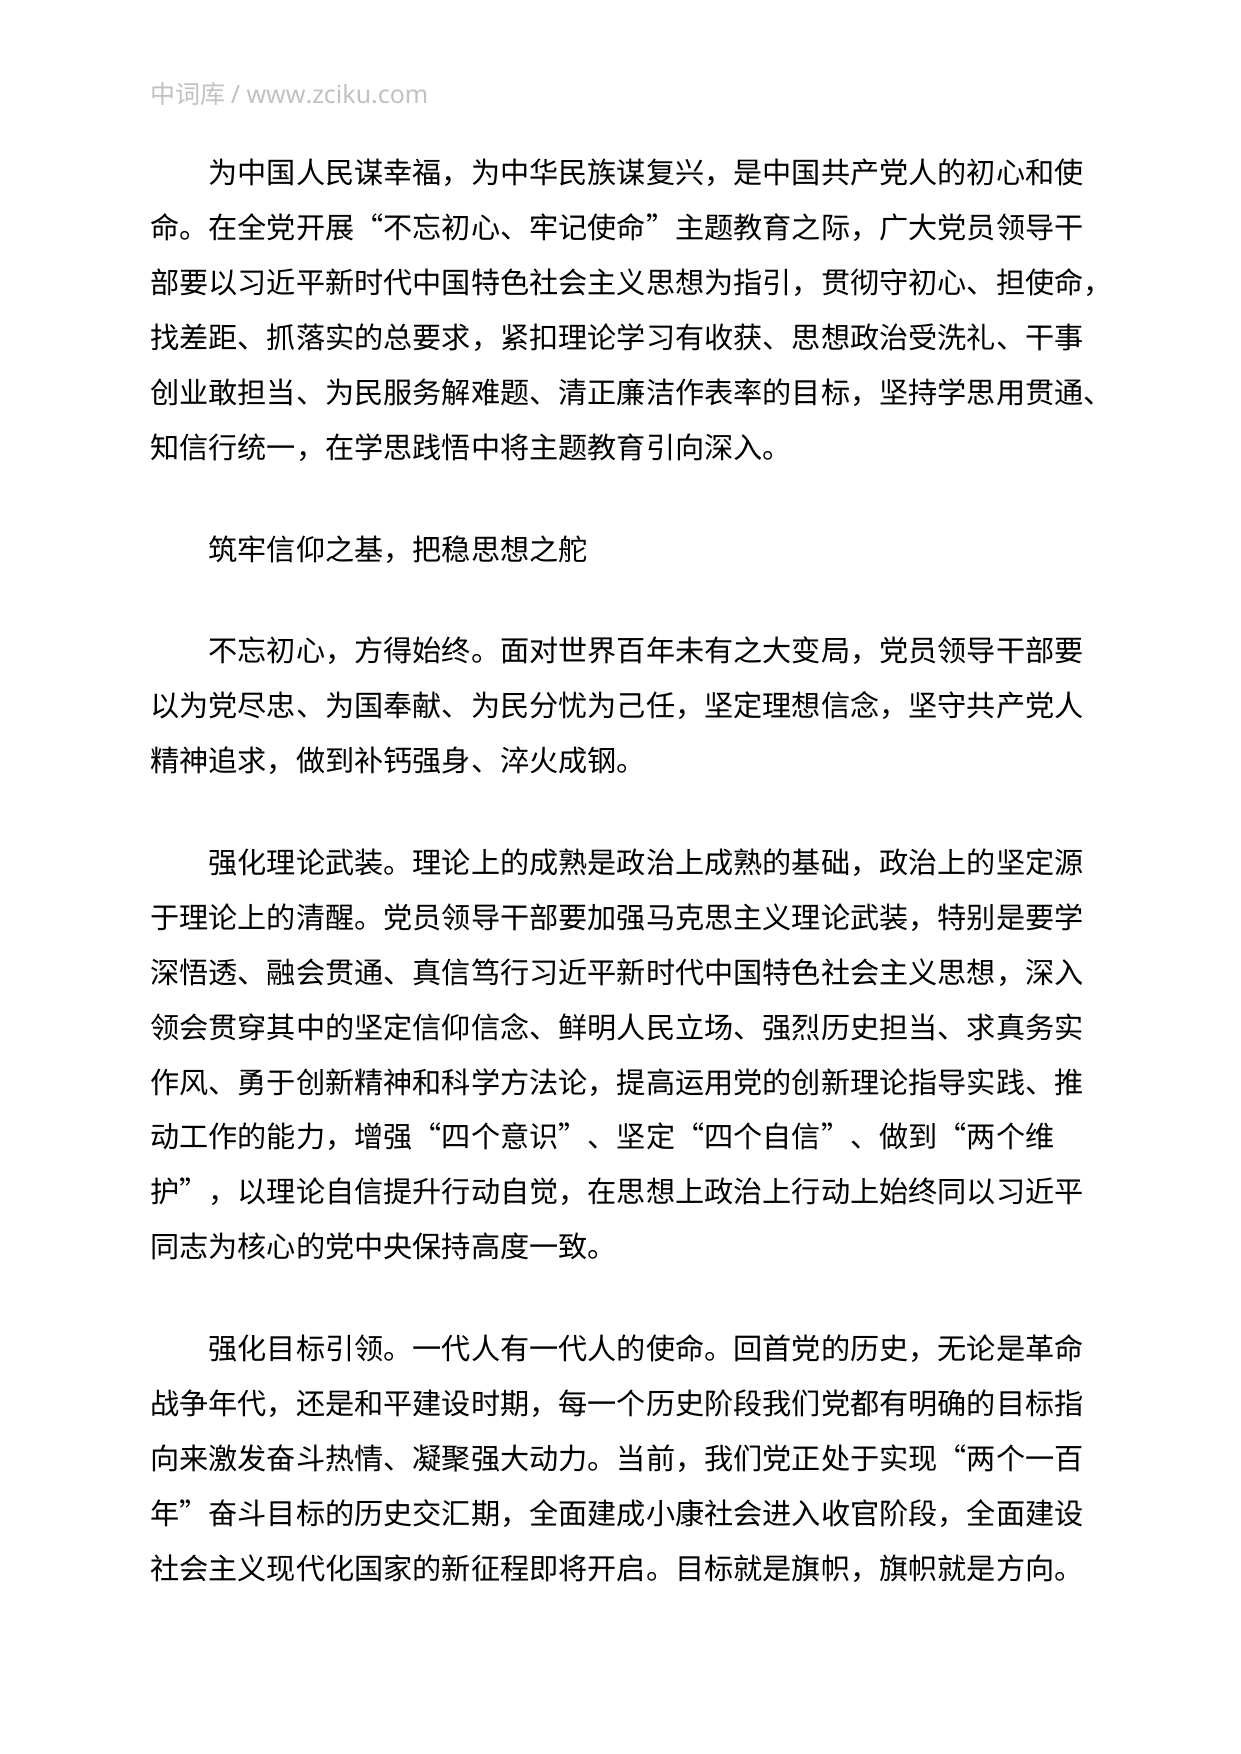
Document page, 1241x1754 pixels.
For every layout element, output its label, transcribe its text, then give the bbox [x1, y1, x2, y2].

text 强化理论武装。理论上的成熟是政治上成熟的基础，政治上的坚定源于理论上的清醒。党员领导干部要加强马克思主义理论武装，特别是要学深悟透、融会贯通、真信笃行习近平新时代中国特色社会主义思想，深入领会贯穿其中的坚定信仰信念、鲜明人民立场、强烈历史担当、求真务实作风、勇于创新精神和科学方法论，提高运用党的创新理论指导实践、推动工作的能力，增强“四个意识”、坚定“四个自信”、做到“两个维护”，以理论自信提升行动自觉，在思想上政治上行动上始终同以习近平同志为核心的党中央保持高度一致。 [150, 839, 1090, 1266]
text 筑牢信仰之基，把稳思想之舵 [150, 526, 1090, 568]
text 不忘初心，方得始终。面对世界百年未有之大变局，党员领导干部要以为党尽忠、为国奉献、为民分忧为己任，坚定理想信念，坚守共产党人精神追求，做到补钙强身、淬火成钢。 [150, 628, 1090, 780]
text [150, 1326, 1090, 1587]
text 为中国人民谋幸福，为中华民族谋复兴，是中国共产党人的初心和使命。在全党开展“不忘初心、牢记使命”主题教育之际，广大党员领导干部要以习近平新时代中国特色社会主义思想为指引，贯彻守初心、担使命，找差距、抓落实的总要求，紧扣理论学习有收获、思想政治受洗礼、干事创业敢担当、为民服务解难题、清正廉洁作表率的目标，坚持学思用贯通、知信行统一，在学思践悟中将主题教育引向深入。 [150, 150, 1090, 467]
